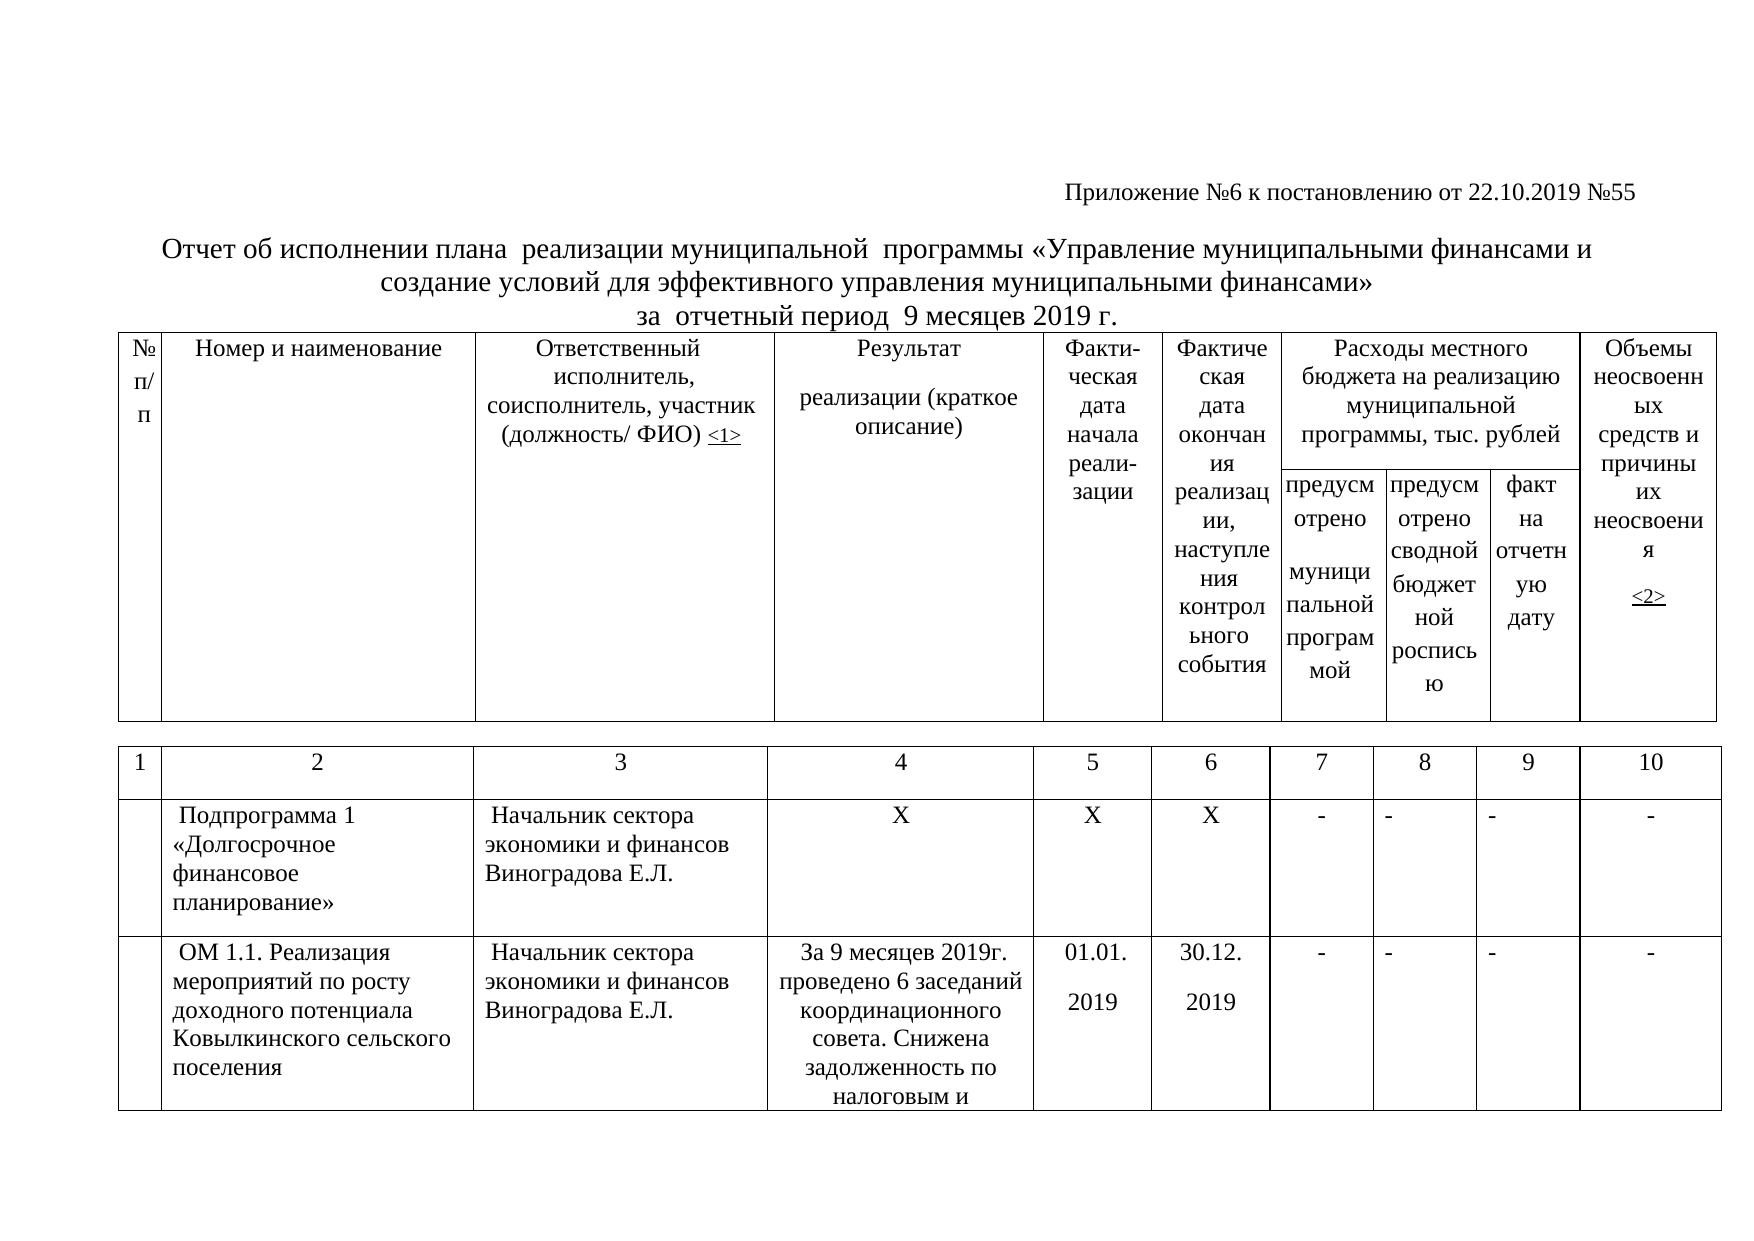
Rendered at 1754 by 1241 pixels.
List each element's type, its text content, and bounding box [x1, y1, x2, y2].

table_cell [162, 937, 473, 1110]
table_cell - [1271, 937, 1373, 1110]
table_header Номер и наименование [162, 333, 475, 721]
table_header Фактическая дата окончания реализации, наступления контрольного события [1163, 333, 1281, 721]
table_header Объемы неосвоенных средств и причины их неосвоения <2> [1581, 333, 1716, 721]
table_cell Подпрограмма 1 «Долгосрочное финансовое планирование» [162, 800, 473, 936]
table_cell - [1477, 800, 1579, 936]
table_header 10 [1581, 747, 1721, 799]
table_cell - [1374, 800, 1476, 936]
table_cell - [1271, 800, 1373, 936]
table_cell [474, 937, 767, 1110]
table_header 6 [1152, 747, 1269, 799]
table_header Ответственный исполнитель, соисполнитель, участник (должность/ ФИО) <1> [476, 333, 774, 721]
table_header № п/п [119, 333, 161, 721]
table_header Факти-ческая дата начала реали-зации [1044, 333, 1162, 721]
table_header 1 [119, 747, 161, 799]
table_cell Начальник сектора экономики и финансов Виноградова Е.Л. [474, 800, 767, 936]
table_cell 30.12. 2019 [1152, 937, 1269, 1110]
table_header 7 [1271, 747, 1373, 799]
table_cell X [1152, 800, 1269, 936]
text Приложение №6 к постановлению от 22.10.2019 №55 [118, 177, 1636, 206]
table_cell X [768, 800, 1033, 936]
table_cell предусмотрено сводной бюджетной росписью [1387, 470, 1490, 721]
table_header 4 [768, 747, 1033, 799]
table_cell предусмотрено муниципальной программой [1282, 470, 1386, 721]
table_cell - [1581, 800, 1721, 936]
table_cell X [1034, 800, 1151, 936]
text Отчет об исполнении плана реализации муниципальной программы «Управление муниципальными финансами и создание условий для эффективного управления муниципальными финансами» [118, 231, 1636, 298]
table_header 2 [162, 747, 473, 799]
table_cell [119, 800, 161, 936]
table_cell факт на отчетную дату [1491, 470, 1579, 721]
table_cell - [1477, 937, 1579, 1110]
table_cell 01.01. 2019 [1034, 937, 1151, 1110]
table_header 5 [1034, 747, 1151, 799]
table_header 8 [1374, 747, 1476, 799]
table_cell [119, 937, 161, 1110]
table_header 9 [1477, 747, 1579, 799]
table_cell - [1581, 937, 1721, 1110]
text за отчетный период 9 месяцев 2019 г. [118, 298, 1636, 332]
table_header 3 [474, 747, 767, 799]
table_cell - [1374, 937, 1476, 1110]
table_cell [768, 937, 1033, 1110]
table_header Результат реализации (краткое описание) [775, 333, 1043, 721]
table_header Расходы местного бюджета на реализацию муниципальной программы, тыс. рублей [1282, 333, 1579, 468]
